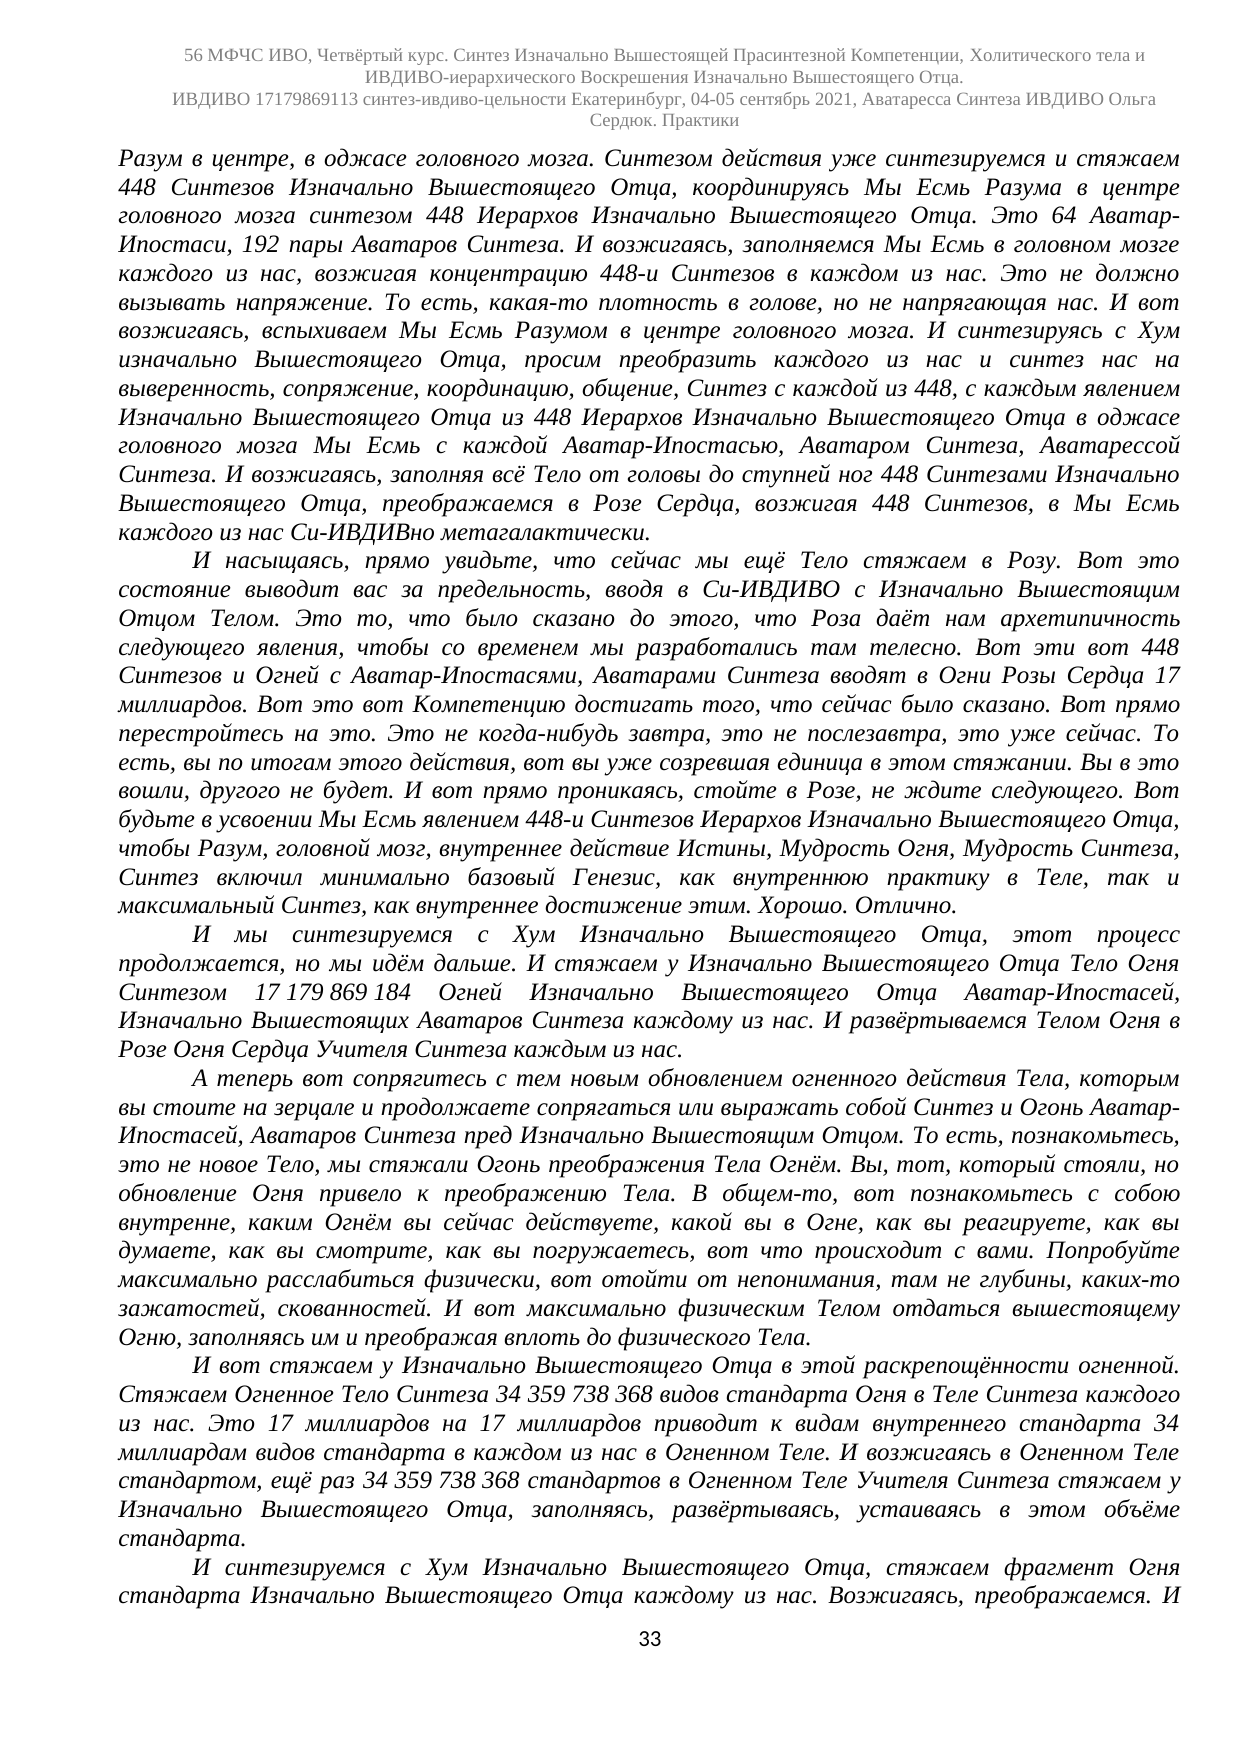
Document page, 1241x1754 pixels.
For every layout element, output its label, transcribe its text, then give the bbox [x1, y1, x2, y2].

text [118, 1552, 1181, 1609]
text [118, 143, 1181, 546]
text И вот стяжаем у Изначально Вышестоящего Отца в этой раскрепощённости огненной. Стяжаем Огненное Тело Синтеза 34 359 738 368 видов стандарта Огня в Теле Синтеза каждого из нас. Это 17 миллиардов на 17 миллиардов приводит к видам внутреннего стандарта 34 миллиардам видов стандарта в каждом из нас в Огненном Теле. И возжигаясь в Огненном Теле стандартом, ещё раз 34 359 738 368 стандартов в Огненном Теле Учителя Синтеза стяжаем у Изначально Вышестоящего Отца, заполняясь, развёртываясь, устаиваясь в этом объёме стандарта. [118, 1351, 1181, 1552]
text И мы синтезируемся с Хум Изначально Вышестоящего Отца, этот процесс продолжается, но мы идём дальше. И стяжаем у Изначально Вышестоящего Отца Тело Огня Синтезом 17 179 869 184 Огней Изначально Вышестоящего Отца Аватар-Ипостасей, Изначально Вышестоящих Аватаров Синтеза каждому из нас. И развёртываемся Телом Огня в Розе Огня Сердца Учителя Синтеза каждым из нас. [118, 919, 1181, 1063]
text И насыщаясь, прямо увидьте, что сейчас мы ещё Тело стяжаем в Розу. Вот это состояние выводит вас за предельность, вводя в Си-ИВДИВО с Изначально Вышестоящим Отцом Телом. Это то, что было сказано до этого, что Роза даёт нам архетипичность следующего явления, чтобы со временем мы разработались там телесно. Вот эти вот 448 Синтезов и Огней с Аватар-Ипостасями, Аватарами Синтеза вводят в Огни Розы Сердца 17 миллиардов. Вот это вот Компетенцию достигать того, что сейчас было сказано. Вот прямо перестройтесь на это. Это не когда-нибудь завтра, это не послезавтра, это уже сейчас. То есть, вы по итогам этого действия, вот вы уже созревшая единица в этом стяжании. Вы в это вошли, другого не будет. И вот прямо проникаясь, стойте в Розе, не ждите следующего. Вот будьте в усвоении Мы Есмь явлением 448-и Синтезов Иерархов Изначально Вышестоящего Отца, чтобы Разум, головной мозг, внутреннее действие Истины, Мудрость Огня, Мудрость Синтеза, Синтез включил минимально базовый Генезис, как внутреннюю практику в Теле, так и максимальный Синтез, как внутреннее достижение этим. Хорошо. Отлично. [118, 546, 1181, 919]
text А теперь вот сопрягитесь с тем новым обновлением огненного действия Тела, которым вы стоите на зерцале и продолжаете сопрягаться или выражать собой Синтез и Огонь Аватар-Ипостасей, Аватаров Синтеза пред Изначально Вышестоящим Отцом. То есть, познакомьтесь, это не новое Тело, мы стяжали Огонь преображения Тела Огнём. Вы, тот, который стояли, но обновление Огня привело к преображению Тела. В общем-то, вот познакомьтесь с собою внутренне, каким Огнём вы сейчас действуете, какой вы в Огне, как вы реагируете, как вы думаете, как вы смотрите, как вы погружаетесь, вот что происходит с вами. Попробуйте максимально расслабиться физически, вот отойти от непонимания, там не глубины, каких-то зажатостей, скованностей. И вот максимально физическим Телом отдаться вышестоящему Огню, заполняясь им и преображая вплоть до физического Тела. [118, 1063, 1181, 1351]
